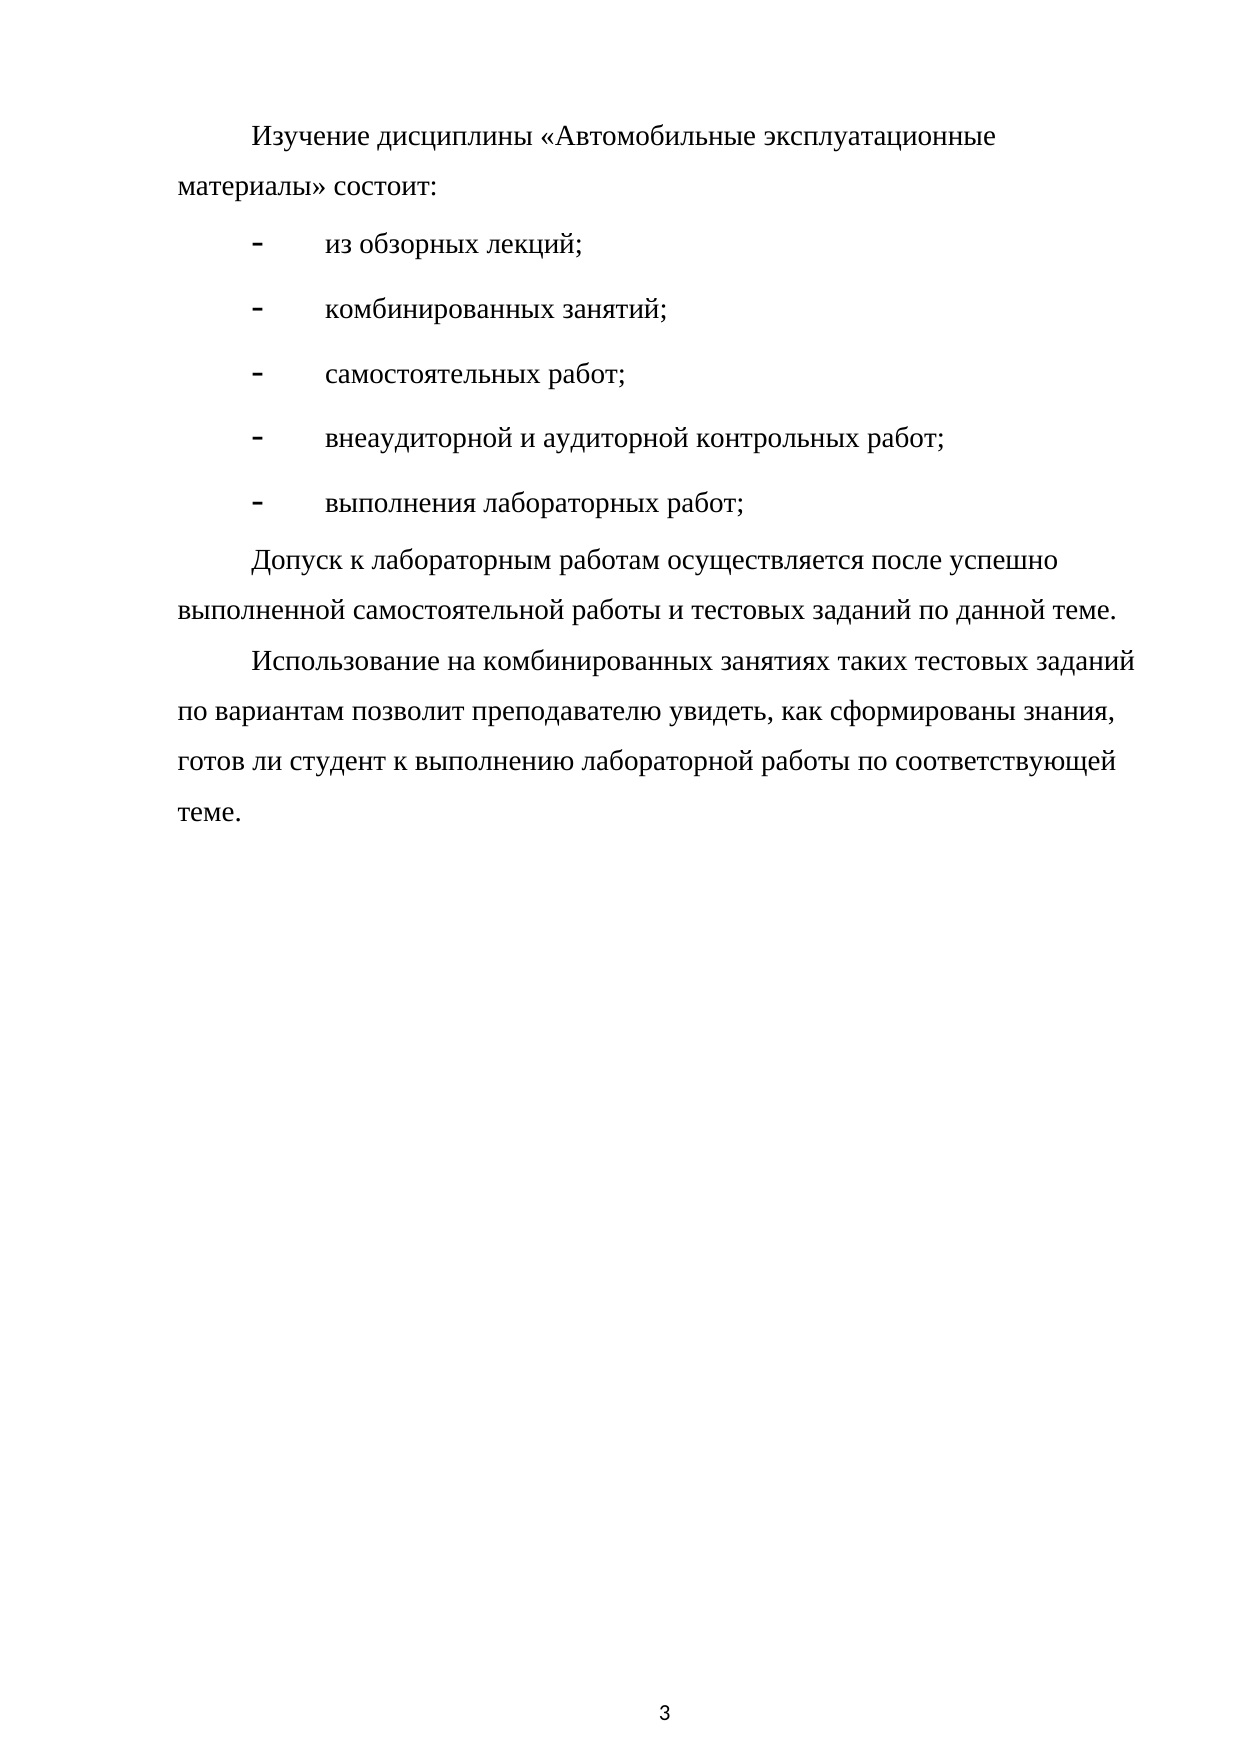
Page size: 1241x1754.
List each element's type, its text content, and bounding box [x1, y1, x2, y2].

text Изучение дисциплины «Автомобильные эксплуатационные материалы» состоит: [177, 118, 1152, 202]
list внеаудиторной и аудиторной контрольных работ; [177, 413, 1152, 456]
list из обзорных лекций; [177, 219, 1152, 262]
text Использование на комбинированных занятиях таких тестовых заданий по вариантам позволит преподавателю увидеть, как сформированы знания, готов ли студент к выполнению лабораторной работы по соответствующей теме. [177, 643, 1152, 827]
list комбинированных занятий; [177, 283, 1152, 327]
list самостоятельных работ; [177, 348, 1152, 391]
text Допуск к лабораторным работам осуществляется после успешно выполненной самостоятельной работы и тестовых заданий по данной теме. [177, 542, 1152, 626]
list выполнения лабораторных работ; [177, 477, 1152, 521]
